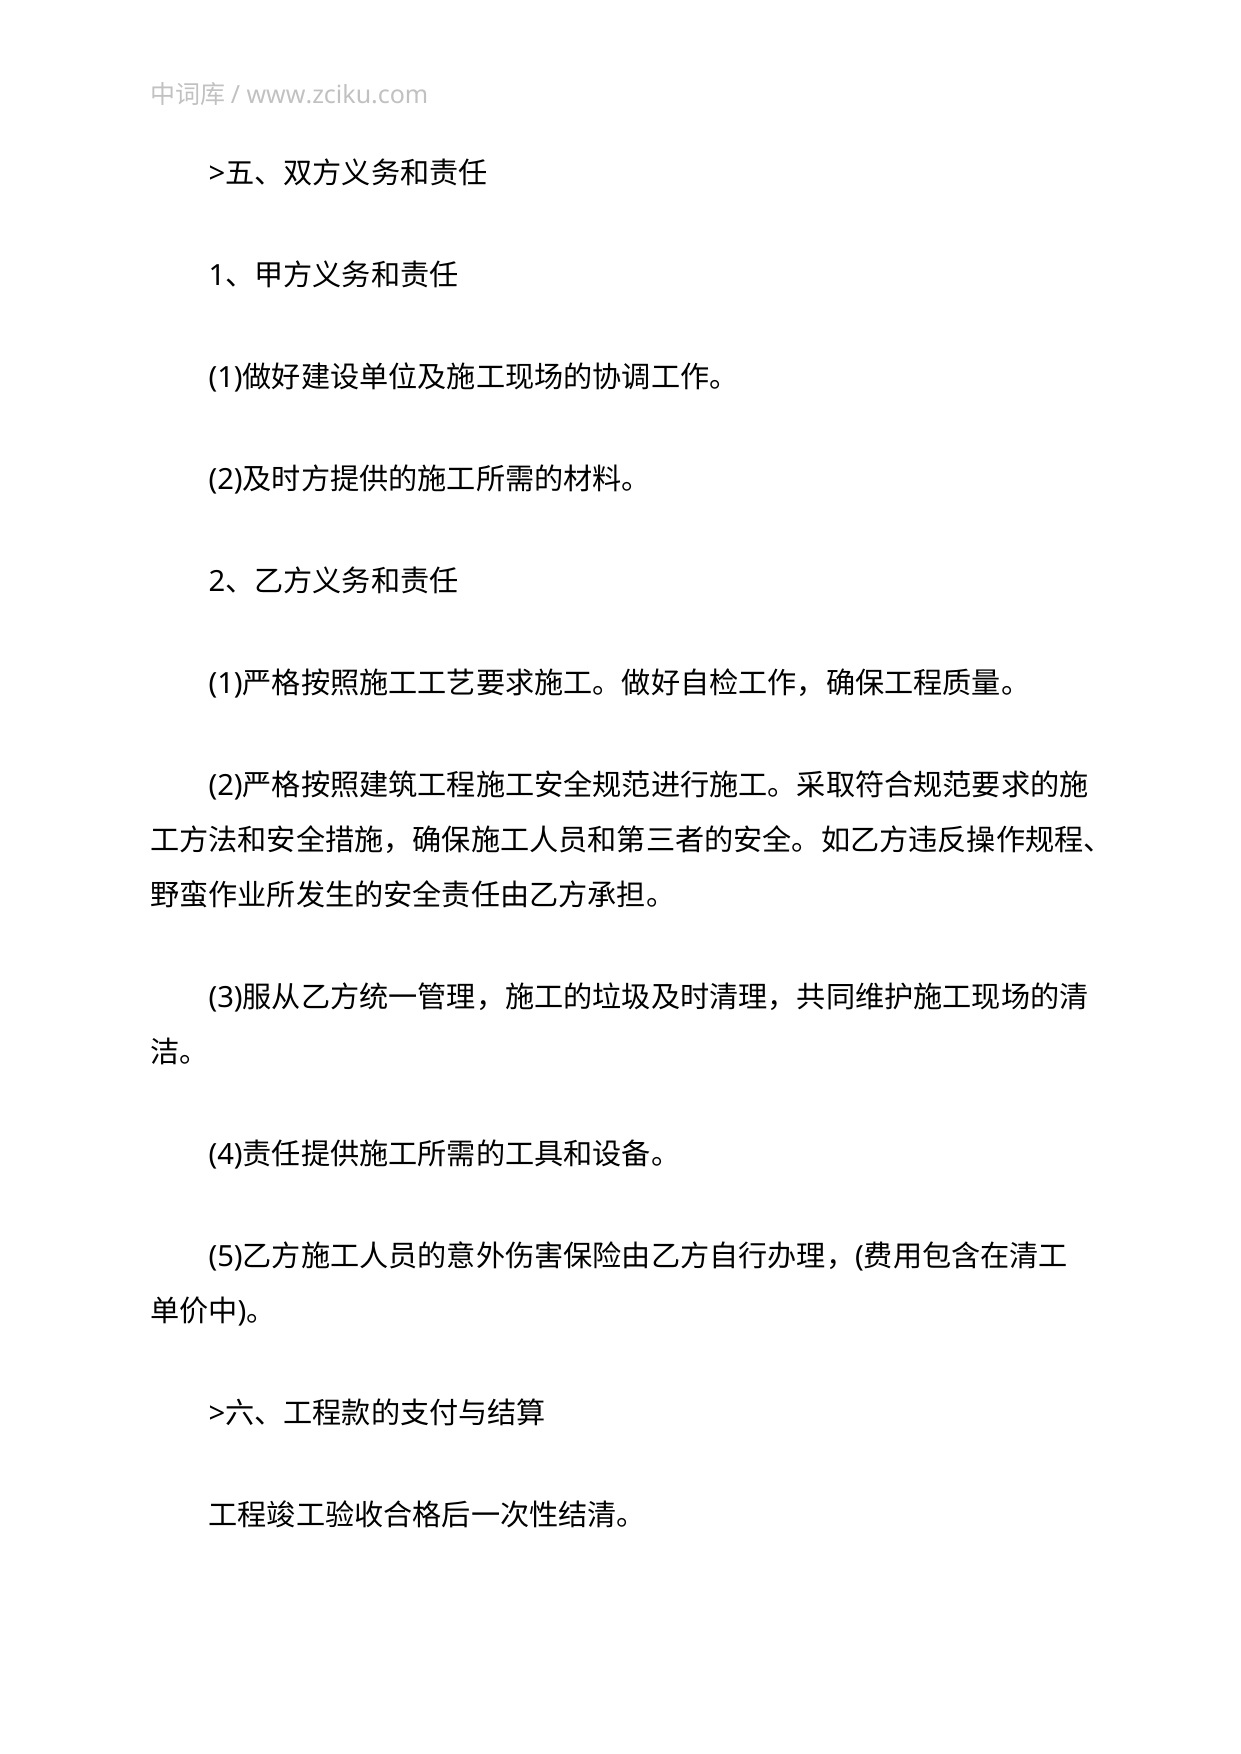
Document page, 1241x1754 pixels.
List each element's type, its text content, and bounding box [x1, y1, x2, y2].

text >五、双方义务和责任 [150, 150, 1090, 192]
text 工程竣工验收合格后一次性结清。 [150, 1491, 1090, 1533]
text (2)严格按照建筑工程施工安全规范进行施工。采取符合规范要求的施工方法和安全措施，确保施工人员和第三者的安全。如乙方违反操作规程、野蛮作业所发生的安全责任由乙方承担。 [150, 762, 1090, 914]
text 2、乙方义务和责任 [150, 558, 1090, 600]
text (2)及时方提供的施工所需的材料。 [150, 456, 1090, 498]
text (3)服从乙方统一管理，施工的垃圾及时清理，共同维护施工现场的清洁。 [150, 973, 1090, 1071]
text (1)做好建设单位及施工现场的协调工作。 [150, 354, 1090, 396]
text (5)乙方施工人员的意外伤害保险由乙方自行办理，(费用包含在清工单价中)。 [150, 1232, 1090, 1330]
text (4)责任提供施工所需的工具和设备。 [150, 1130, 1090, 1173]
text 1、甲方义务和责任 [150, 252, 1090, 294]
text (1)严格按照施工工艺要求施工。做好自检工作，确保工程质量。 [150, 660, 1090, 702]
text >六、工程款的支付与结算 [150, 1389, 1090, 1432]
